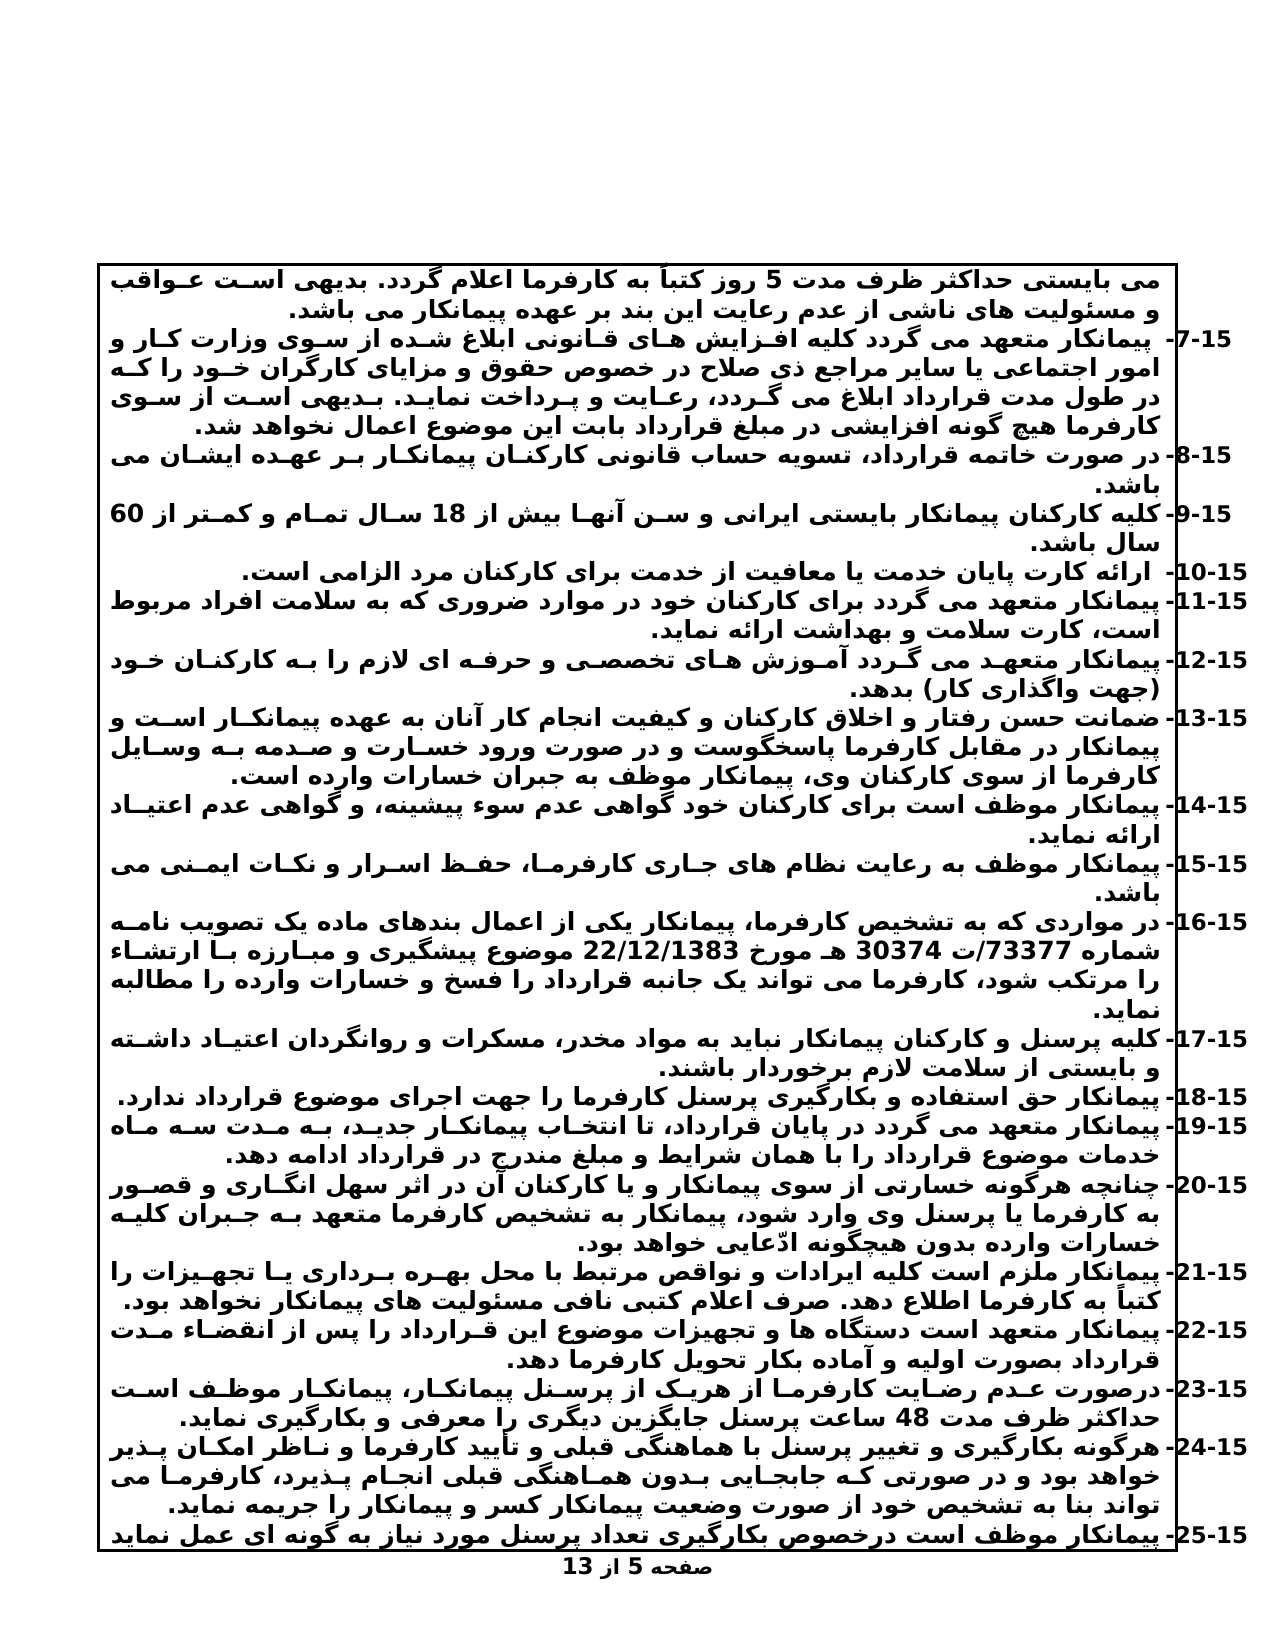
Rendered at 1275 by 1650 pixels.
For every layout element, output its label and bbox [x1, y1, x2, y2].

table_cell [100, 266, 1175, 1549]
